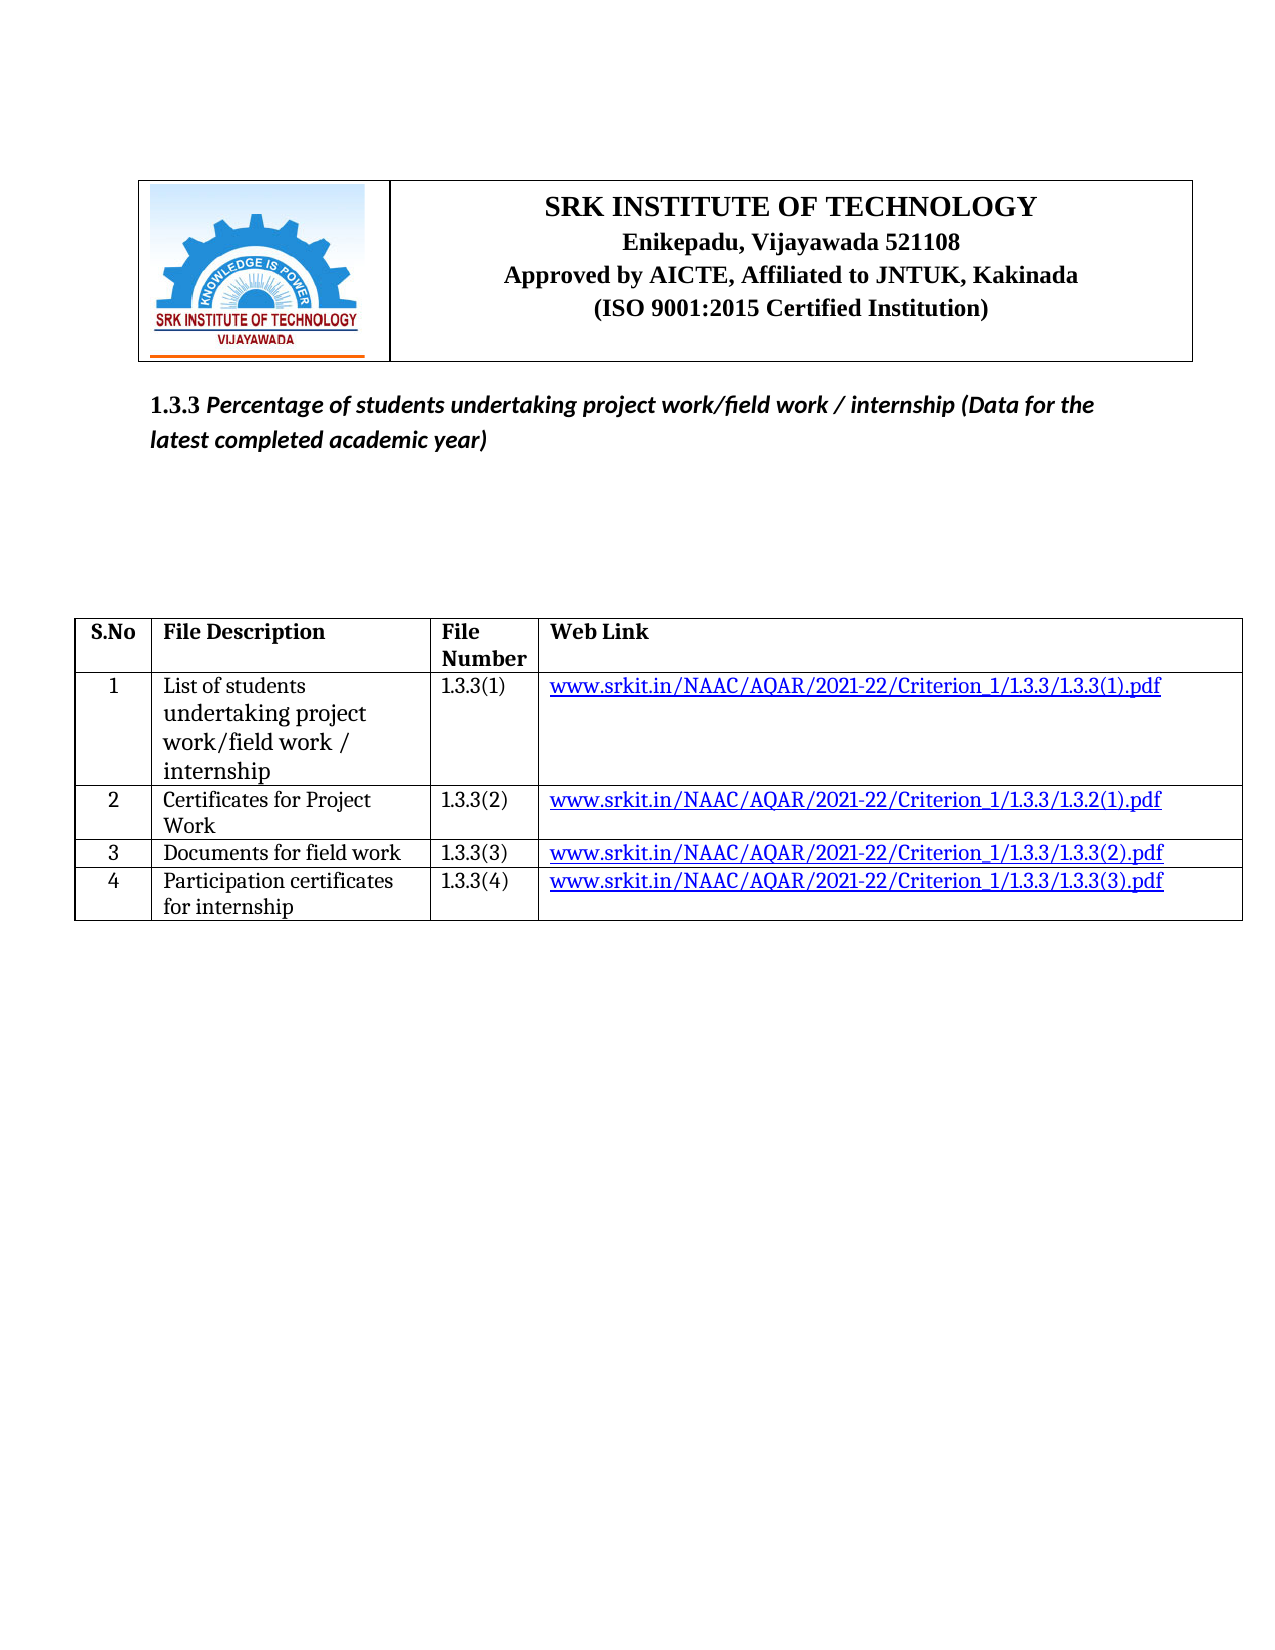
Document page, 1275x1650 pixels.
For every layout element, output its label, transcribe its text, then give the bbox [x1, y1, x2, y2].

table_cell www.srkit.in/NAAC/AQAR/2021-22/Criterion_1/1.3.3/1.3.2(1).pdf [539, 786, 1242, 839]
table_cell 1.3.3(1) [431, 673, 538, 785]
table_cell 2 [76, 786, 151, 839]
table_cell 1.3.3(3) [431, 840, 538, 867]
table_cell Documents for field work [152, 840, 430, 867]
table_cell 1.3.3(2) [431, 786, 538, 839]
table_cell 3 [76, 840, 151, 867]
table_cell 1 [76, 673, 151, 785]
table_cell 4 [76, 868, 151, 920]
table_cell Participation certificates for internship [152, 868, 430, 920]
picture [150, 184, 365, 358]
table_header File Description [152, 619, 430, 672]
table_cell Certificates for Project Work [152, 786, 430, 839]
text 1.3.3 Percentage of students undertaking project work/field work / internship (Data for the latest completed academic year) [150, 389, 1125, 455]
table_header S.No [76, 619, 151, 672]
table_cell List of students undertaking project work/field work / internship [152, 673, 430, 785]
table_cell www.srkit.in/NAAC/AQAR/2021-22/Criterion_1/1.3.3/1.3.3(2).pdf [539, 840, 1242, 867]
table_header Web Link [539, 619, 1242, 672]
table_cell www.srkit.in/NAAC/AQAR/2021-22/Criterion_1/1.3.3/1.3.3(1).pdf [539, 673, 1242, 785]
table_header File Number [431, 619, 538, 672]
table_cell 1.3.3(4) [431, 868, 538, 920]
table_cell www.srkit.in/NAAC/AQAR/2021-22/Criterion_1/1.3.3/1.3.3(3).pdf [539, 868, 1242, 920]
